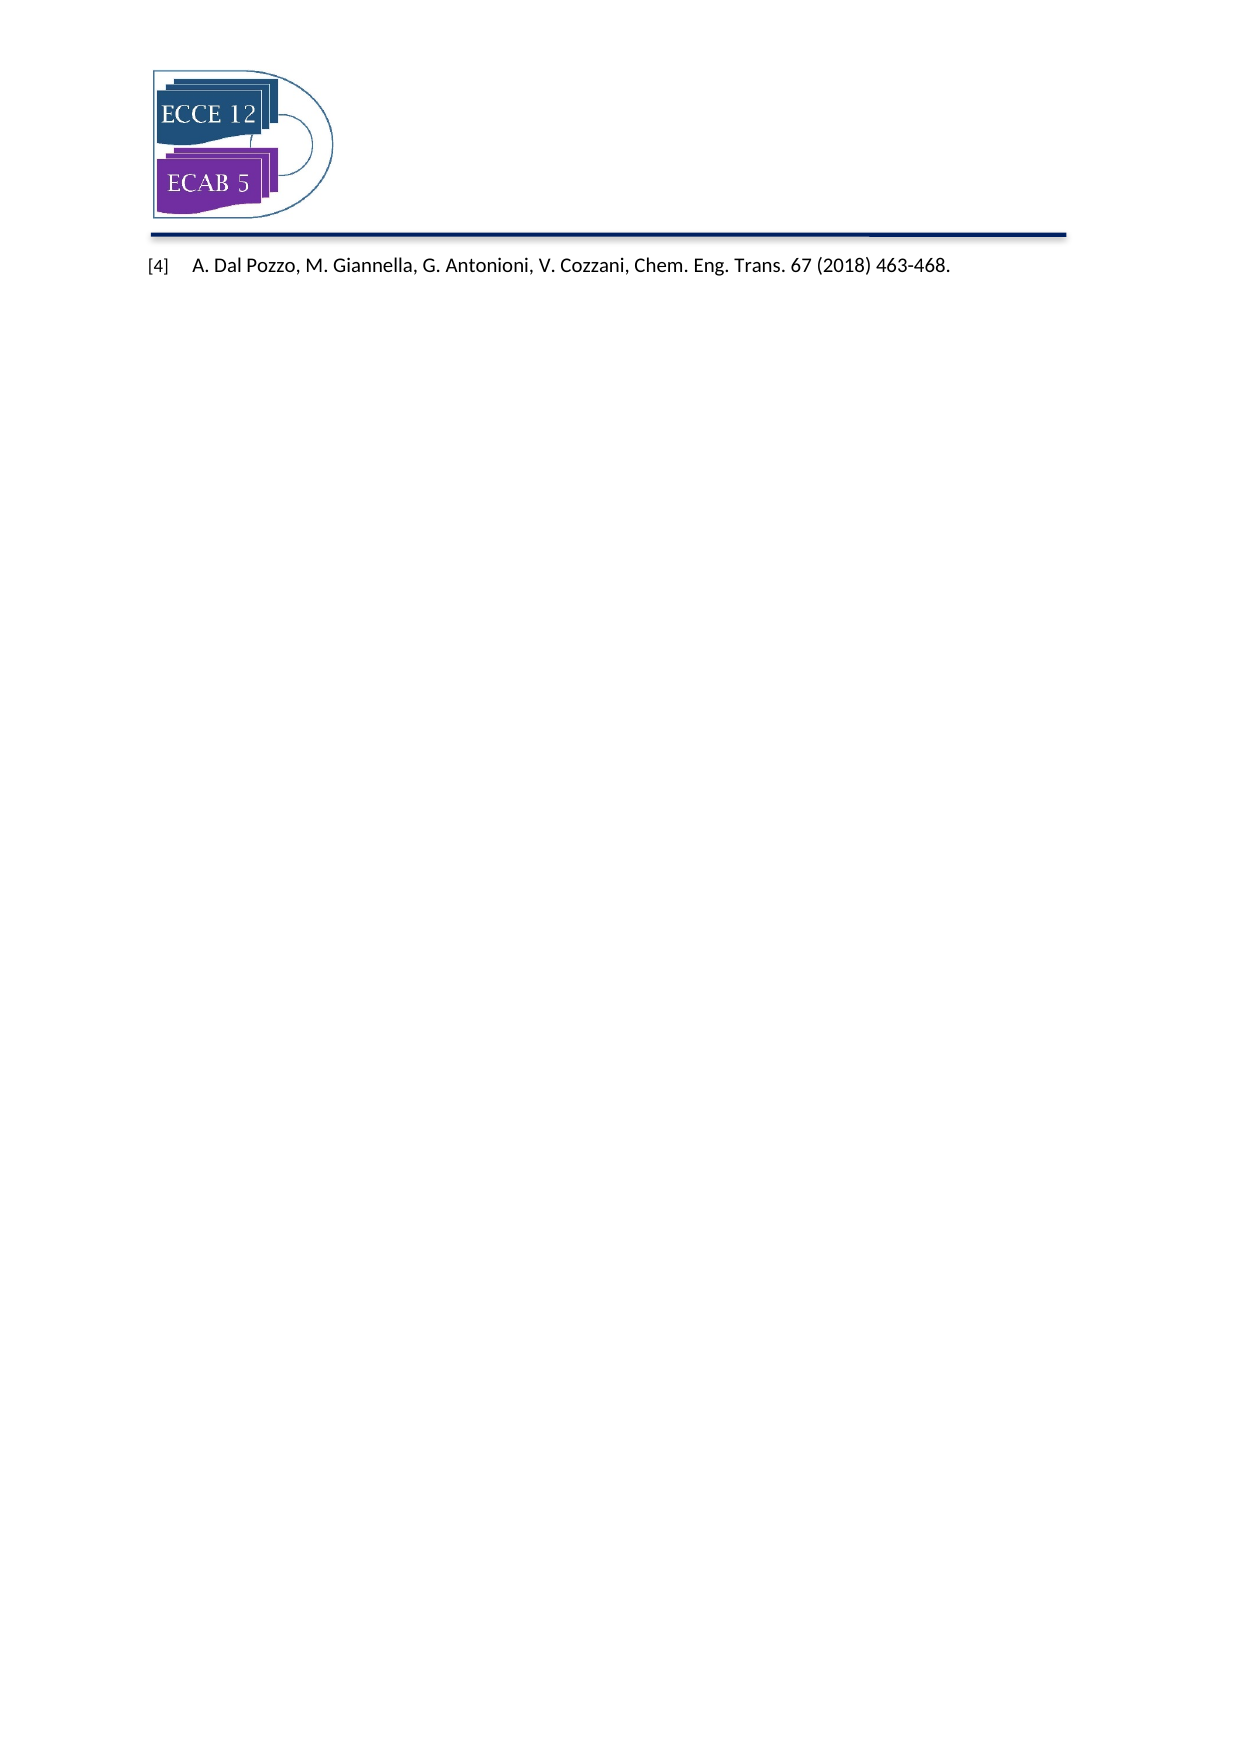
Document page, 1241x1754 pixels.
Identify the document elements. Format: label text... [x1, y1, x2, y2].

picture [152, 69, 334, 219]
list A. Dal Pozzo, M. Giannella, G. Antonioni, V. Cozzani, Chem. Eng. Trans. 67 (2018) 463-468. [148, 252, 1092, 277]
